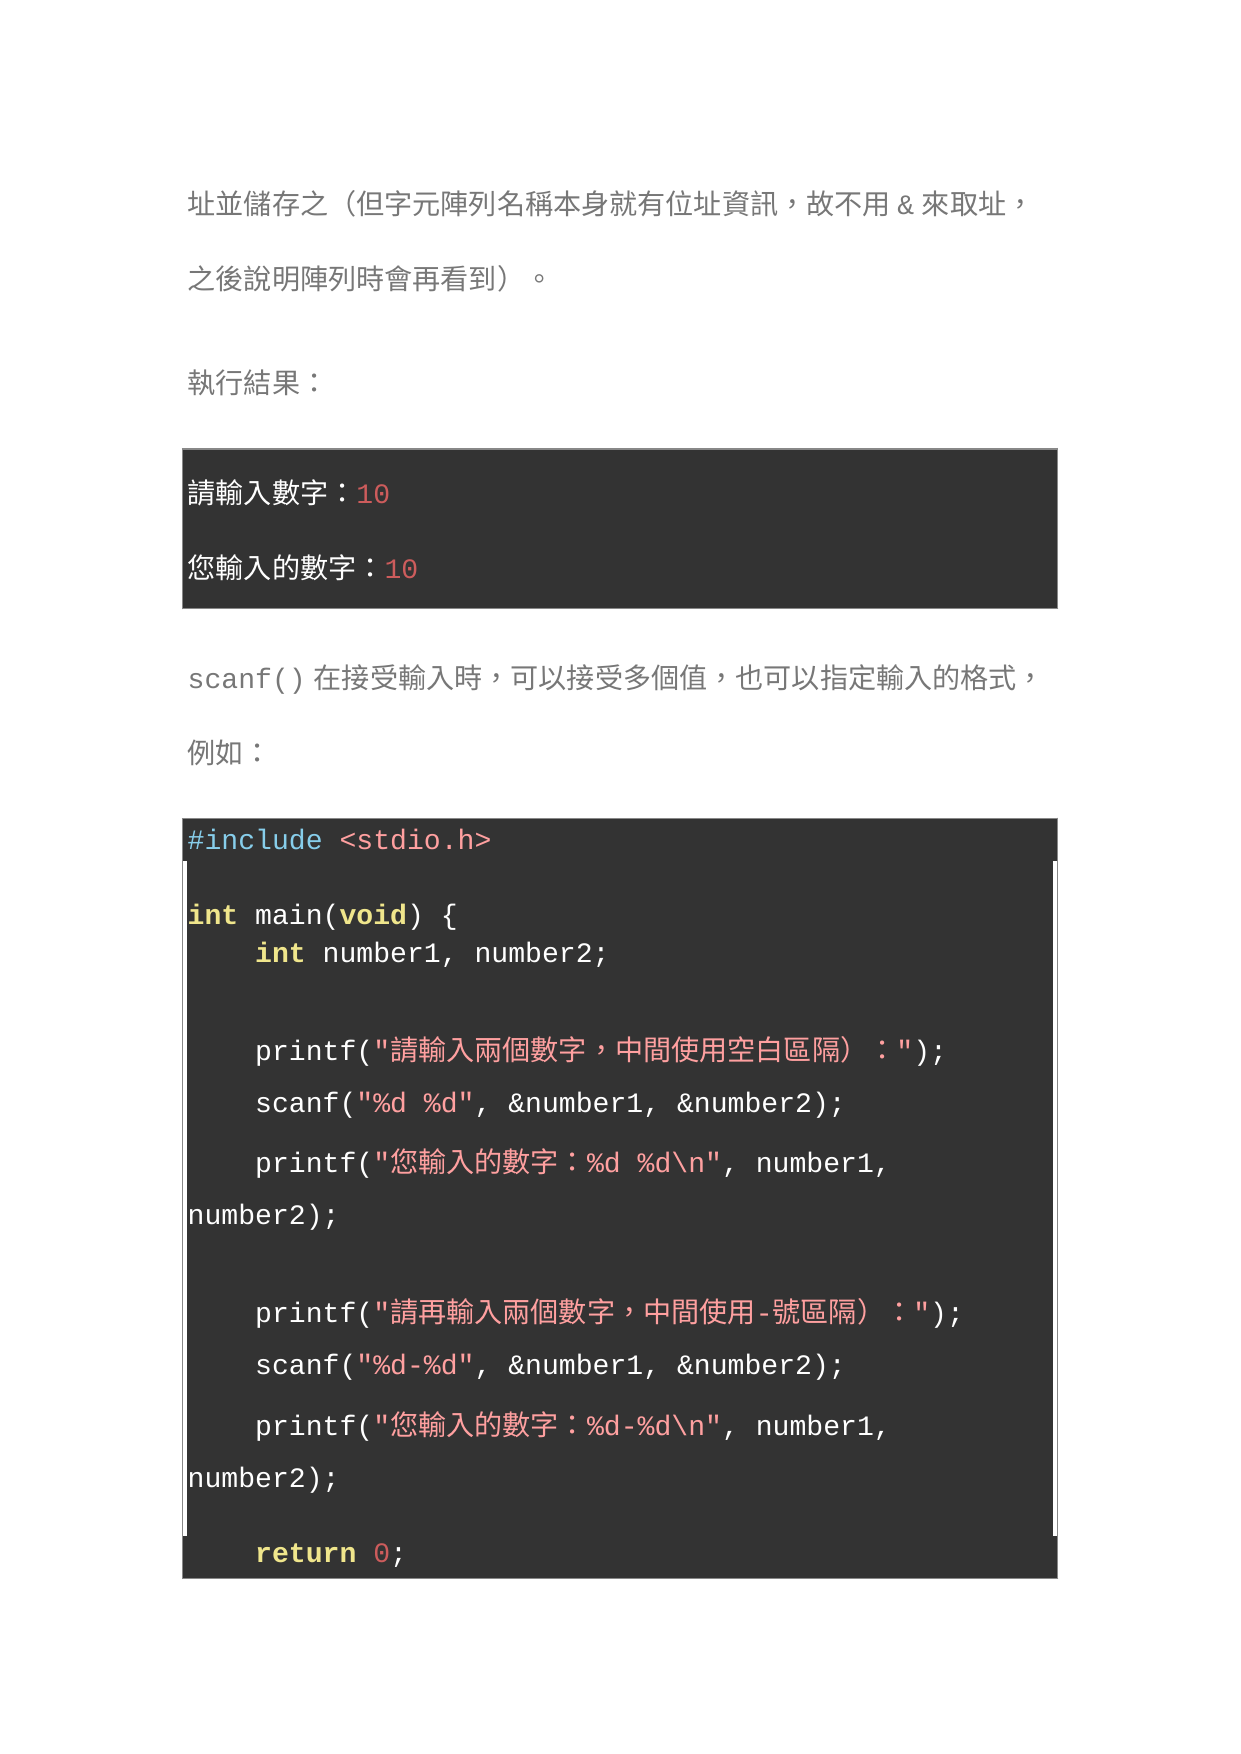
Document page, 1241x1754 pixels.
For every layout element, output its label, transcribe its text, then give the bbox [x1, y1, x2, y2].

text scanf("%d-%d", &number1, &number2); [187, 1348, 1053, 1386]
text 請輸入數字：10 [183, 450, 1057, 523]
text return 0; [183, 1530, 1057, 1578]
text #include <stdio.h> [183, 819, 1057, 861]
text 執行結果： [187, 344, 1053, 419]
text printf("您輸入的數字：%d %d\n", number1, number2); [187, 1123, 1053, 1236]
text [187, 164, 1053, 314]
text printf("您輸入的數字：%d-%d\n", number1, number2); [187, 1386, 1053, 1498]
text printf("請再輸入兩個數字，中間使用-號區隔）："); [187, 1273, 1053, 1348]
text scanf("%d %d", &number1, &number2); [187, 1086, 1053, 1123]
text 您輸入的數字：10 [183, 523, 1057, 608]
text int main(void) { [187, 898, 1053, 936]
text scanf() 在接受輸入時，可以接受多個值，也可以指定輸入的格式，例如： [187, 638, 1053, 788]
text printf("請輸入兩個數字，中間使用空白區隔）："); [187, 1011, 1053, 1086]
text int number1, number2; [187, 936, 1053, 973]
